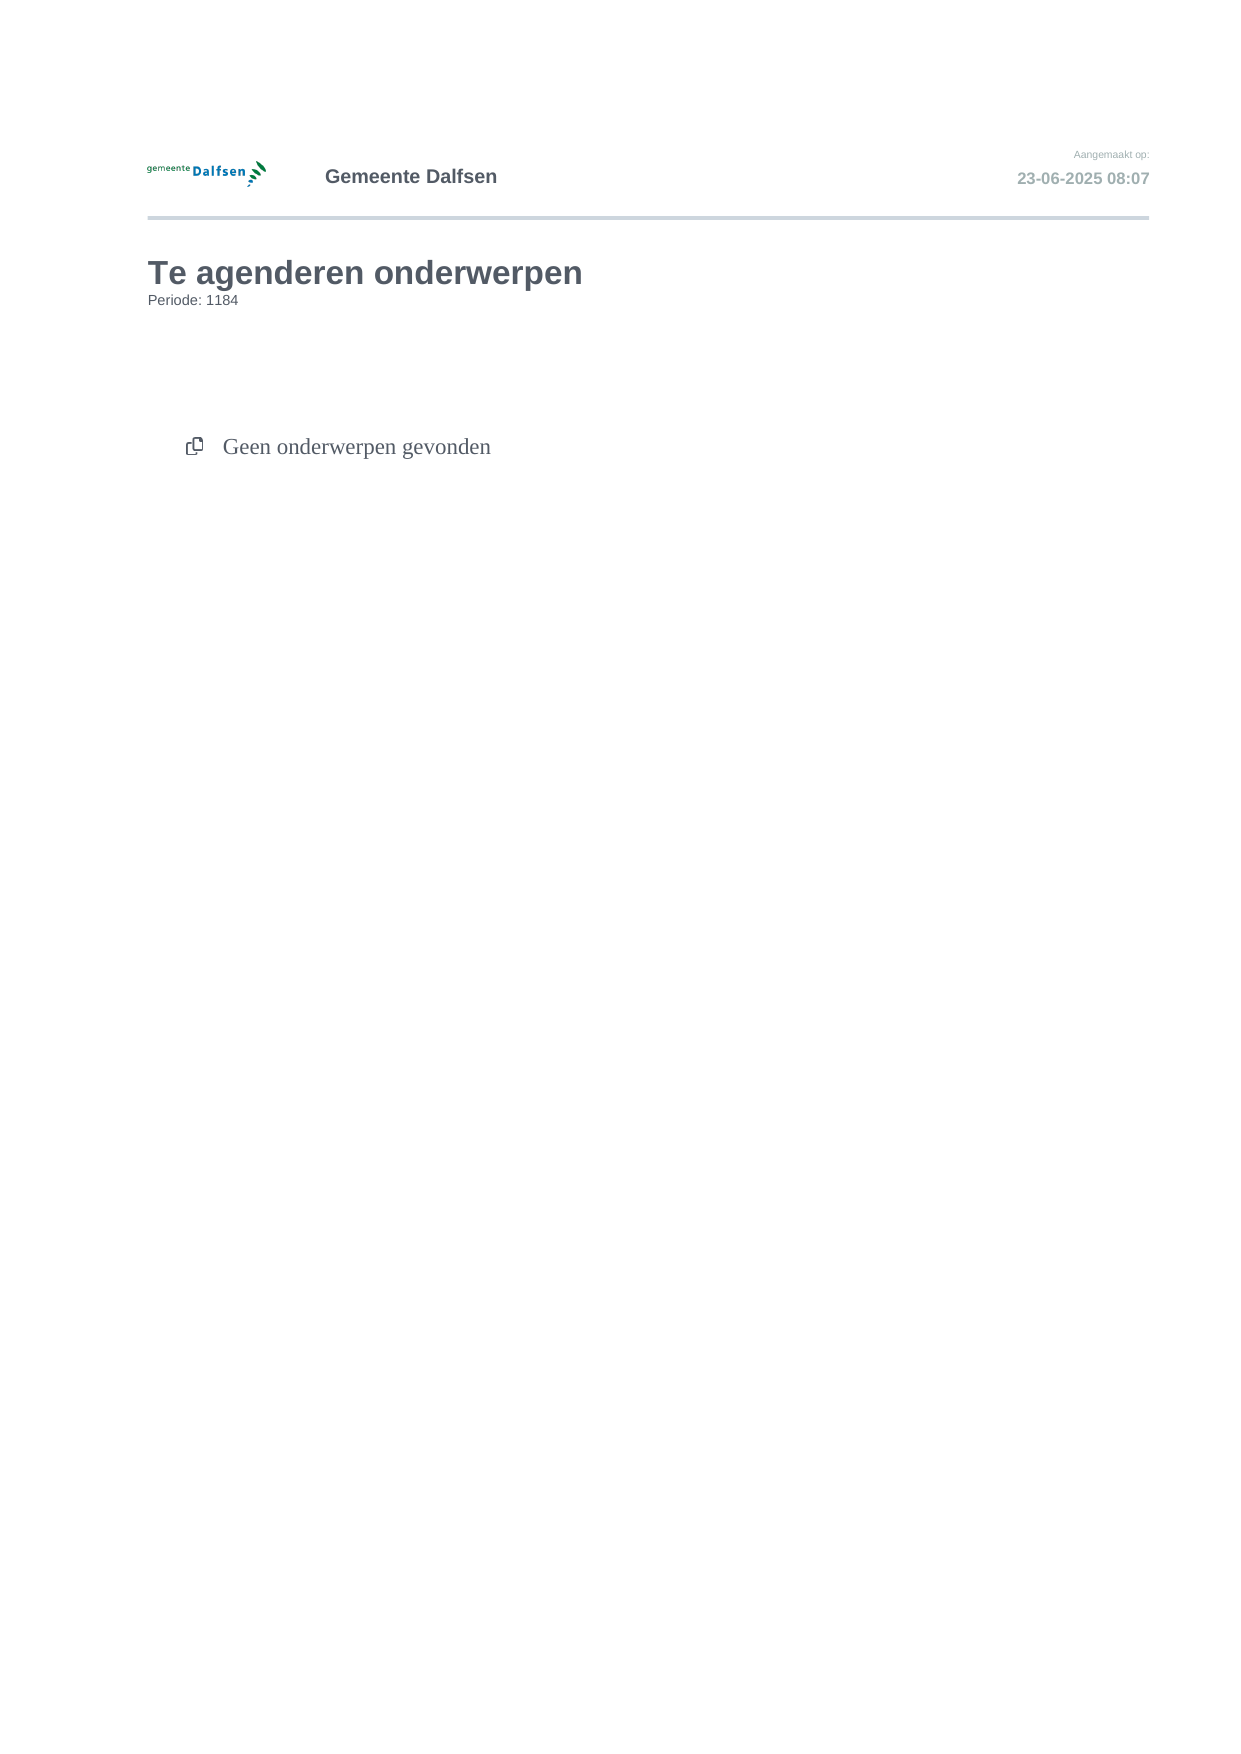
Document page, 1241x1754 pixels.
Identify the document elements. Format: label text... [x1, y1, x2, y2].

picture [147, 216, 1150, 220]
table_cell Periode: 1184 [148, 292, 727, 325]
table_cell 23-06-2025 08:07 [727, 161, 1149, 188]
table_header Aangemaakt op: [727, 148, 1149, 161]
list Geen onderwerpen gevonden [185, 433, 1093, 459]
table_header Gemeente Dalfsen [325, 148, 727, 188]
picture [186, 437, 203, 455]
table_header Te agenderen onderwerpen [148, 245, 727, 292]
table_header [148, 148, 325, 188]
picture [147, 161, 266, 187]
